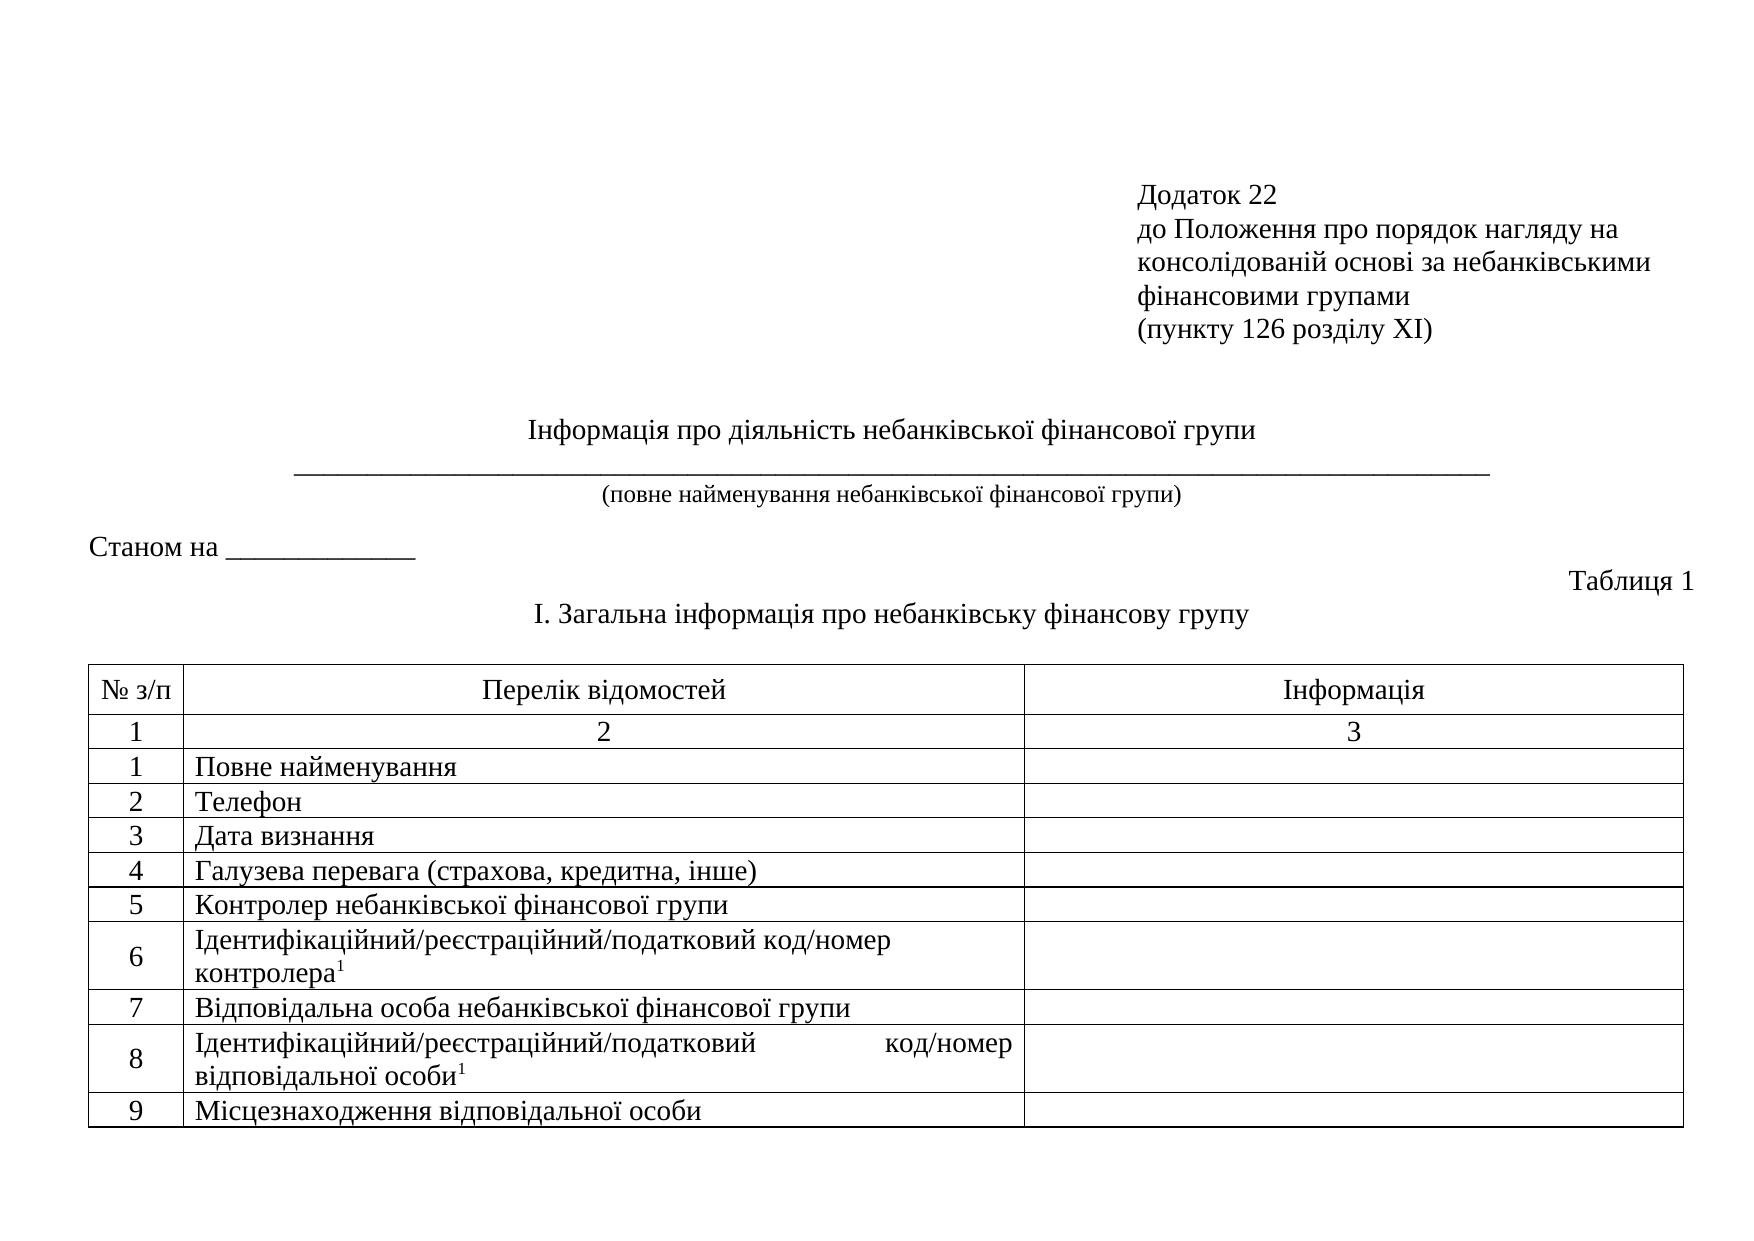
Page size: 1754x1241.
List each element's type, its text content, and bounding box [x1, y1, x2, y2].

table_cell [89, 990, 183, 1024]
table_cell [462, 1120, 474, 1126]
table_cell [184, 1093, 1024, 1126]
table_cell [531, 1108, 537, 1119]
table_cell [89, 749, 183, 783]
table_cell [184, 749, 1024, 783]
text Станом на _____________ [89, 529, 1695, 563]
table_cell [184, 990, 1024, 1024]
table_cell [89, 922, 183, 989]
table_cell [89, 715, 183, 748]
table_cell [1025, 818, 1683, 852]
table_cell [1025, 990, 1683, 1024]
subtitle Додаток 22 [1137, 177, 1695, 211]
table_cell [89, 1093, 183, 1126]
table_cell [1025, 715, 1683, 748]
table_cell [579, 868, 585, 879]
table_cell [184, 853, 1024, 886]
text Інформація про діяльність небанківської фінансової групи [89, 412, 1695, 446]
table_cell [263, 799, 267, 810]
text (повне найменування небанківської фінансової групи) [89, 479, 1695, 508]
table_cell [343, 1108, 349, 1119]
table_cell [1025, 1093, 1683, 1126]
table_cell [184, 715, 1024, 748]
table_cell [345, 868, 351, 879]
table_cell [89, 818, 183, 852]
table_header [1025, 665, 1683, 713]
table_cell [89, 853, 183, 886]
text __________________________________________________________________________________ [89, 446, 1695, 479]
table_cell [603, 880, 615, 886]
text І. Загальна інформація про небанківську фінансову групу [89, 596, 1695, 630]
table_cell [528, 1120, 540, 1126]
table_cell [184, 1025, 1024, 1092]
text до Положення про порядок нагляду на консолідованій основі за небанківськими фінансовими групами [1137, 211, 1695, 311]
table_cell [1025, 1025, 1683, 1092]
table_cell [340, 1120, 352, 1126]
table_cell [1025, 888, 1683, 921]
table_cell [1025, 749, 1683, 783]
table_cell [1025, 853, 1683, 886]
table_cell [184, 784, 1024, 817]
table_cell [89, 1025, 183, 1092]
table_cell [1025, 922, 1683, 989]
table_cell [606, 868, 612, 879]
text Таблиця 1 [89, 563, 1695, 596]
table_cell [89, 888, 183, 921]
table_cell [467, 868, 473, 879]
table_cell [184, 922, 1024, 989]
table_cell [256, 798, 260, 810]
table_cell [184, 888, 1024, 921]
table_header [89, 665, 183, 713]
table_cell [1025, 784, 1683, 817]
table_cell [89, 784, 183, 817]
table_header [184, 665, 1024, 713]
text (пункту 126 розділу ХІ) [1137, 311, 1695, 345]
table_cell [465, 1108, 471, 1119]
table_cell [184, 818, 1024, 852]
